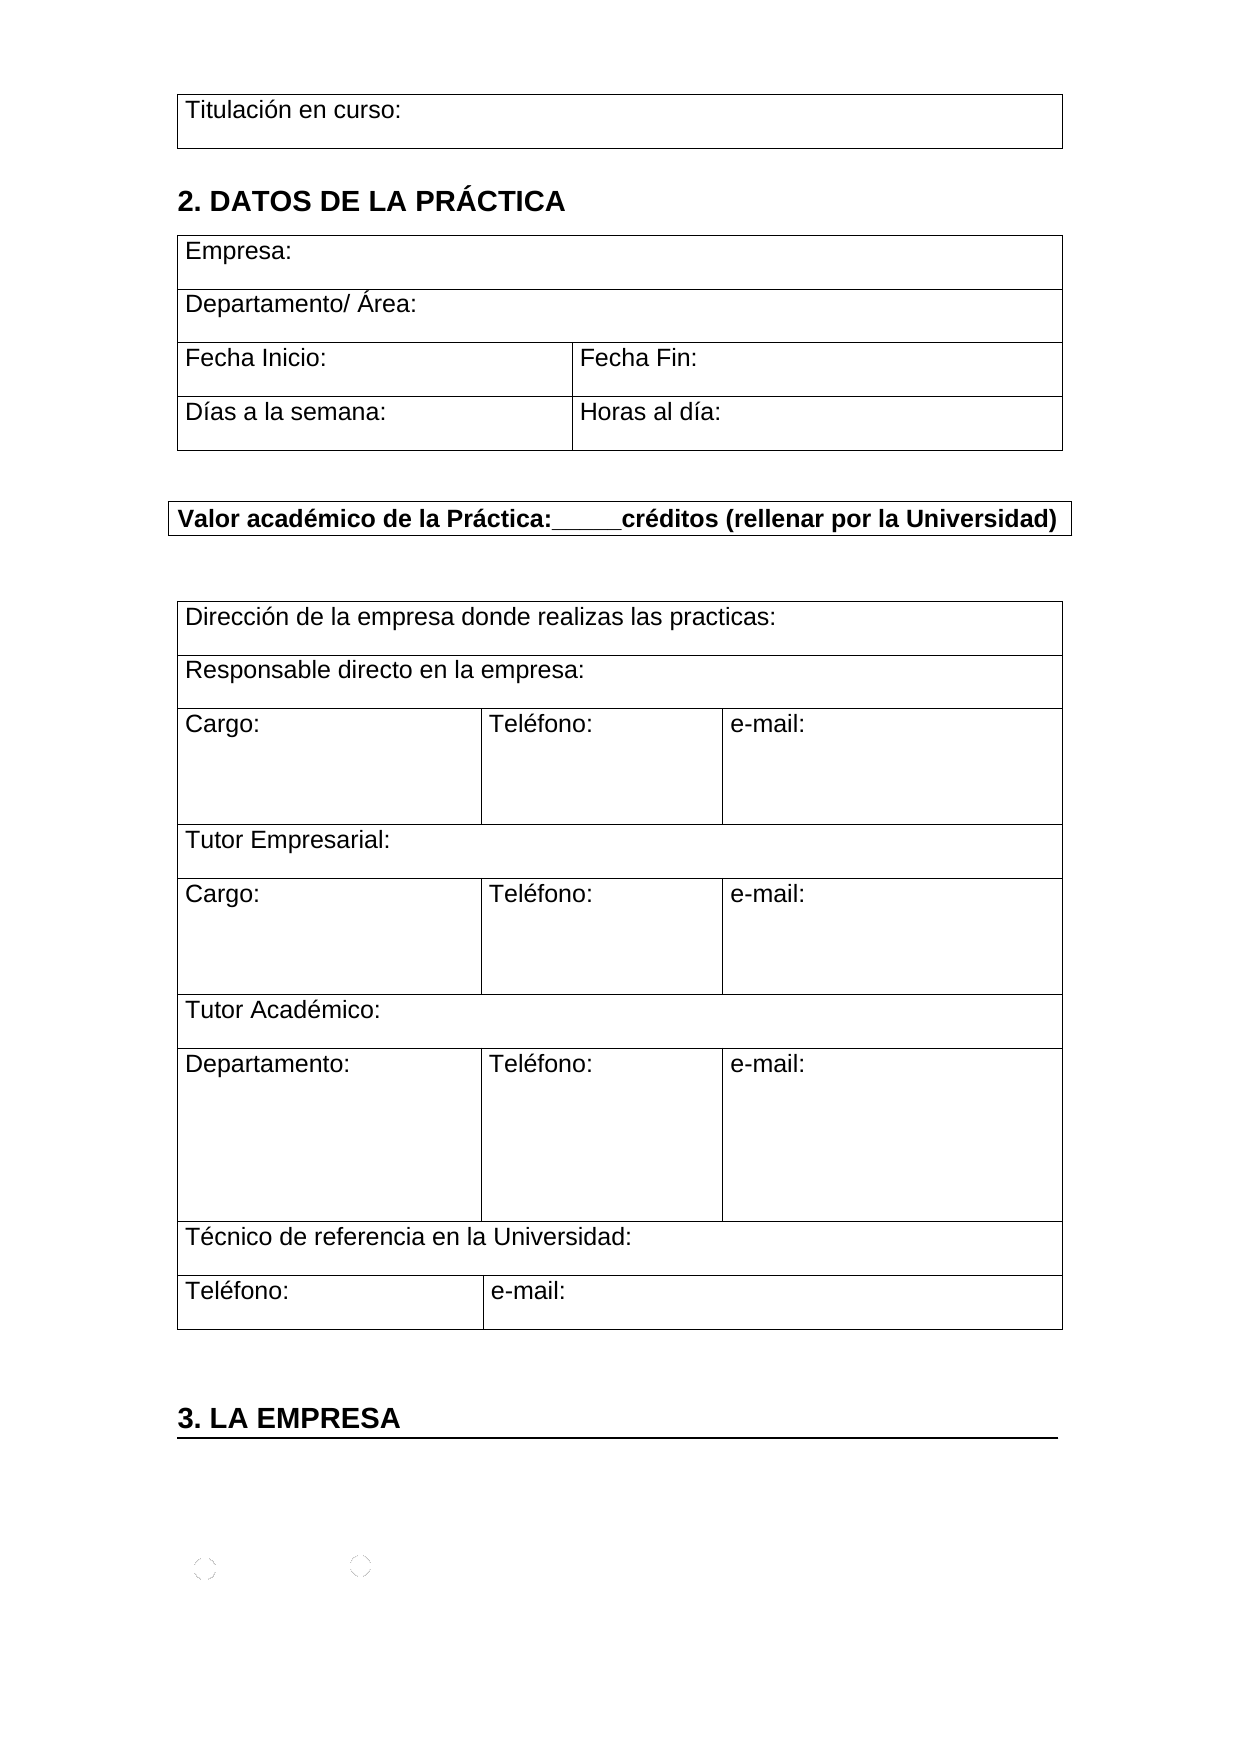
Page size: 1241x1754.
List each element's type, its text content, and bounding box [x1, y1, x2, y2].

table_cell Fecha Fin: [573, 343, 1062, 396]
table_cell Días a la semana: [178, 397, 572, 450]
table_cell Departamento: [178, 1049, 481, 1221]
table_header Dirección de la empresa donde realizas las practicas: [178, 602, 1062, 654]
table_cell e-mail: [723, 709, 1062, 824]
picture [350, 1555, 371, 1577]
table_cell e-mail: [484, 1276, 1062, 1328]
table_cell Tutor Académico: [178, 995, 1062, 1048]
table_cell Cargo: [178, 879, 481, 994]
table_cell Departamento/ Área: [178, 290, 1062, 342]
picture [194, 1558, 216, 1580]
table_cell Fecha Inicio: [178, 343, 572, 396]
table_cell Cargo: [178, 709, 481, 824]
table_cell Horas al día: [573, 397, 1062, 450]
text 2. DATOS DE LA PRÁCTICA [177, 184, 1063, 218]
table_cell Teléfono: [482, 1049, 722, 1221]
table_cell e-mail: [723, 1049, 1062, 1221]
text Valor académico de la Práctica:_____créditos (rellenar por la Universidad) [169, 502, 1071, 535]
table_cell Teléfono: [482, 709, 722, 824]
table_header Empresa: [178, 236, 1062, 288]
table_cell Tutor Empresarial: [178, 825, 1062, 878]
text 3. LA EMPRESA [177, 1401, 1058, 1437]
table_cell Teléfono: [178, 1276, 483, 1328]
table_cell Titulación en curso: [178, 95, 1062, 147]
table_cell Responsable directo en la empresa: [178, 656, 1062, 708]
table_cell e-mail: [723, 879, 1062, 994]
table_cell Teléfono: [482, 879, 722, 994]
table_cell Técnico de referencia en la Universidad: [178, 1222, 1062, 1275]
